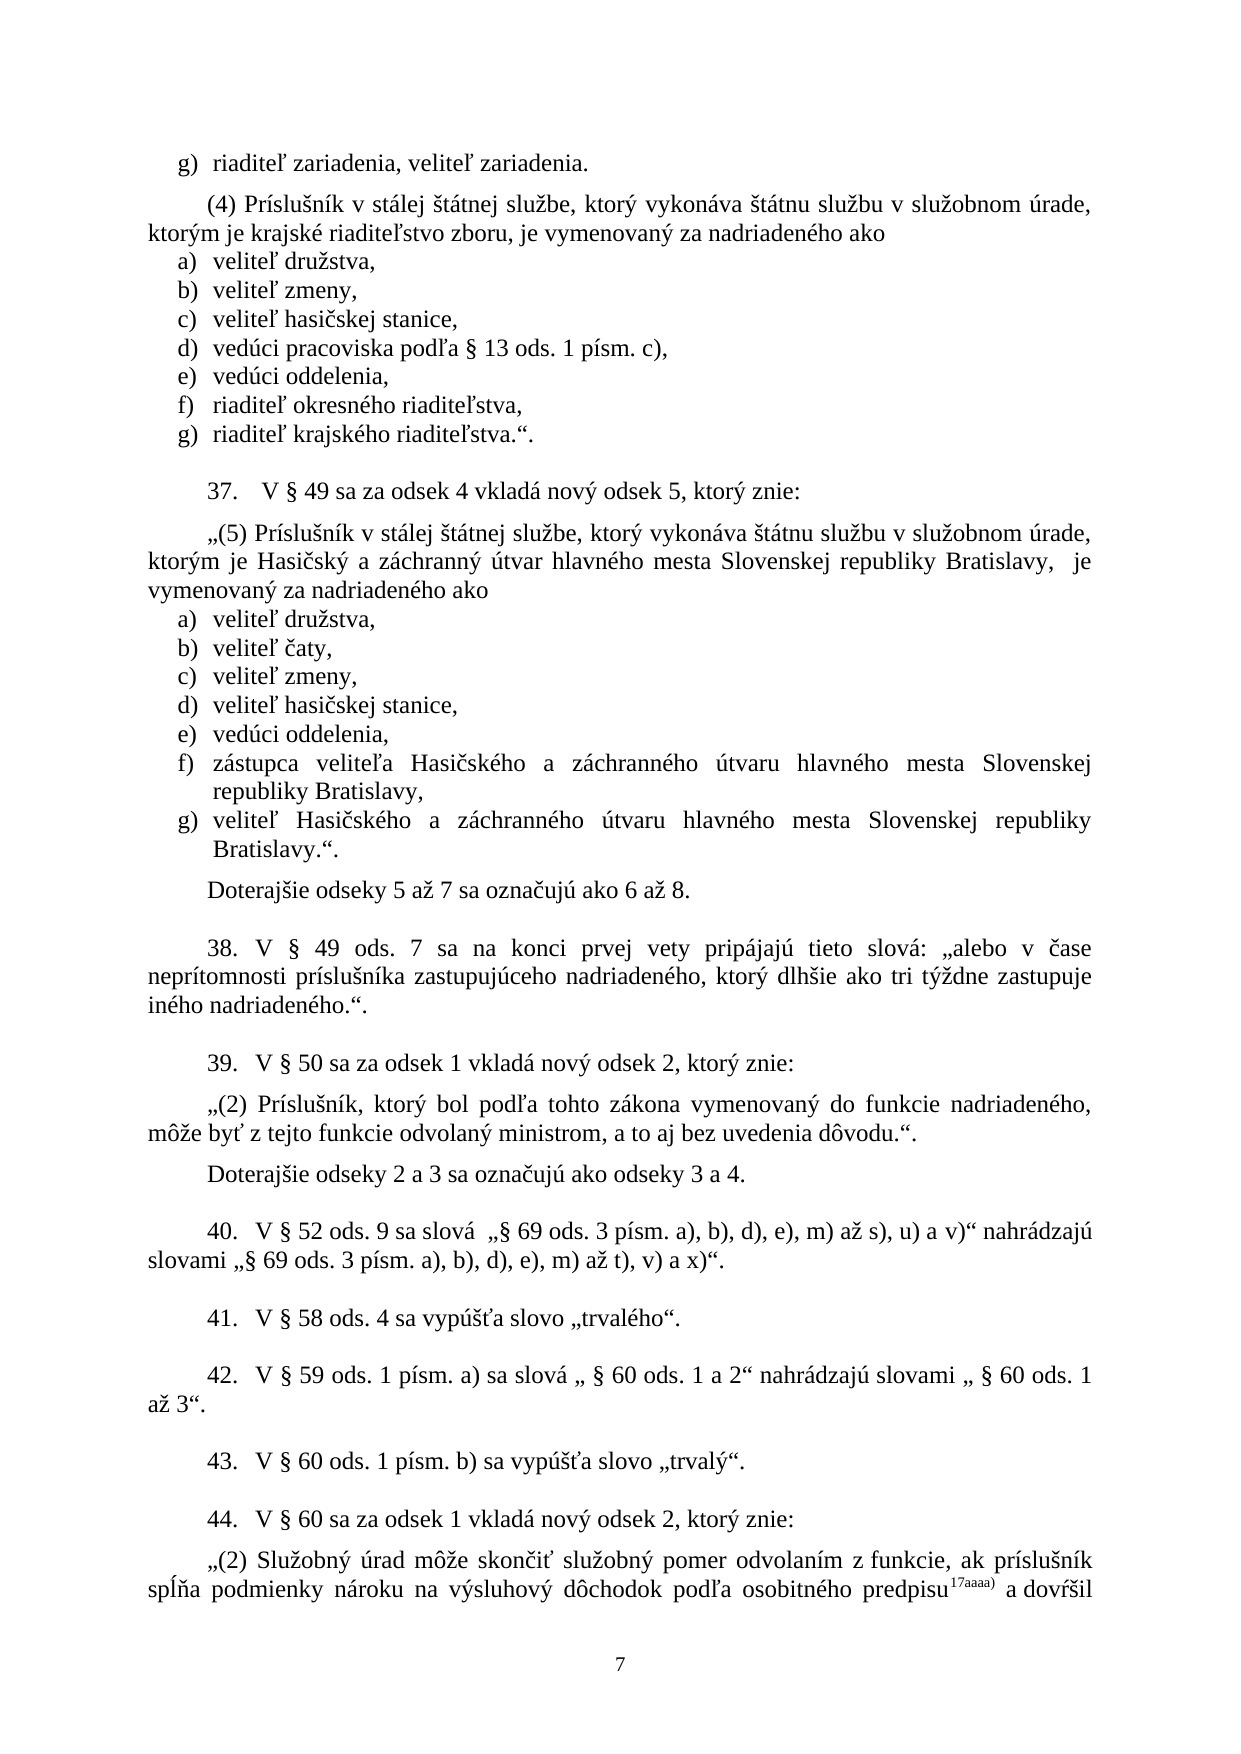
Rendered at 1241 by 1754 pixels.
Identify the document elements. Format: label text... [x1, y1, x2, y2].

list veliteľ družstva, [177, 604, 1092, 633]
list vedúci oddelenia, [177, 719, 1092, 748]
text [148, 1545, 1092, 1603]
text „(5) Príslušník v stálej štátnej službe, ktorý vykonáva štátnu službu v služobnom úrade, ktorým je Hasičý a záchranný útvar hlavného mesta Slovenej republiky Bratislavy, je vymenovaný za nadriadeného ako [148, 518, 1092, 604]
list V § 60 ods. 1 písm. b) sa vypúšťa slovo „trvalý“. [148, 1446, 1092, 1475]
list V § 60 sa za odsek 1 vkladá nový odsek 2, ktorý znie: [148, 1504, 1092, 1533]
list V § 49 sa za odsek 4 vkladá nový odsek 5, ktorý znie: [148, 476, 1092, 505]
list V § 58 ods. 4 sa vypúšťa slovo „trvalého“. [148, 1303, 1092, 1331]
list veliteľ čaty, [177, 633, 1092, 661]
list vedúci oddelenia, [177, 361, 1092, 390]
list veliteľ hasičej stanice, [177, 304, 1092, 333]
list V § 52 ods. 9 sa slová „§ 69 ods. 3 písm. a), b), d), e), m) až s), u) a v)“ nahrádzajú slovami „§ 69 ods. 3 písm. a), b), d), e), m) až t), v) a x)“. [148, 1216, 1092, 1274]
text Doterajšie odseky 2 a 3 sa označujú ako odseky 3 a 4. [148, 1159, 1092, 1188]
text (4) Príslušník v stálej štátnej službe, ktorý vykonáva štátnu službu v služobnom úrade, ktorým je krajé riaditeľstvo zboru, je vymenovaný za nadriadeného ako [148, 189, 1092, 246]
list V § 49 ods. 7 sa na konci prvej vety pripájajú tieto slová: „alebo v čase neprítomnosti príslušníka zastupujúceho nadriadeného, ktorý dlhšie ako tri týždne zastupuje iného nadriadeného.“. [148, 933, 1092, 1019]
text Doterajšie odseky 5 až 7 sa označujú ako 6 až 8. [148, 875, 1092, 904]
list veliteľ družstva, [177, 246, 1092, 275]
list zástupca veliteľa Hasičého a záchranného útvaru hlavného mesta Slovenej republiky Bratislavy, [177, 748, 1092, 805]
list veliteľ zmeny, [177, 661, 1092, 690]
list veliteľ zmeny, [177, 275, 1092, 304]
list riaditeľ okresného riaditeľstva, [177, 390, 1092, 419]
text „(2) Príslušník, ktorý bol podľa tohto zákona vymenovaný do funkcie nadriadeného, môže byť z tejto funkcie odvolaný ministrom, a to aj bez uvedenia dôvodu.“. [148, 1089, 1092, 1146]
list veliteľ Hasičého a záchranného útvaru hlavného mesta Slovenej republiky Bratislavy.“. [177, 805, 1092, 863]
list riaditeľ krajého riaditeľstva.“. [177, 419, 1092, 448]
list riaditeľ zariadenia, veliteľ zariadenia. [177, 148, 1092, 176]
list V § 59 ods. 1 písm. a) sa slová „ § 60 ods. 1 a 2“ nahrádzajú slovami „ § 60 ods. 1 až 3“. [148, 1360, 1092, 1418]
list vedúci pracovia podľa § 13 ods. 1 písm. c), [177, 333, 1092, 361]
list veliteľ hasičej stanice, [177, 690, 1092, 719]
list V § 50 sa za odsek 1 vkladá nový odsek 2, ktorý znie: [148, 1048, 1092, 1076]
